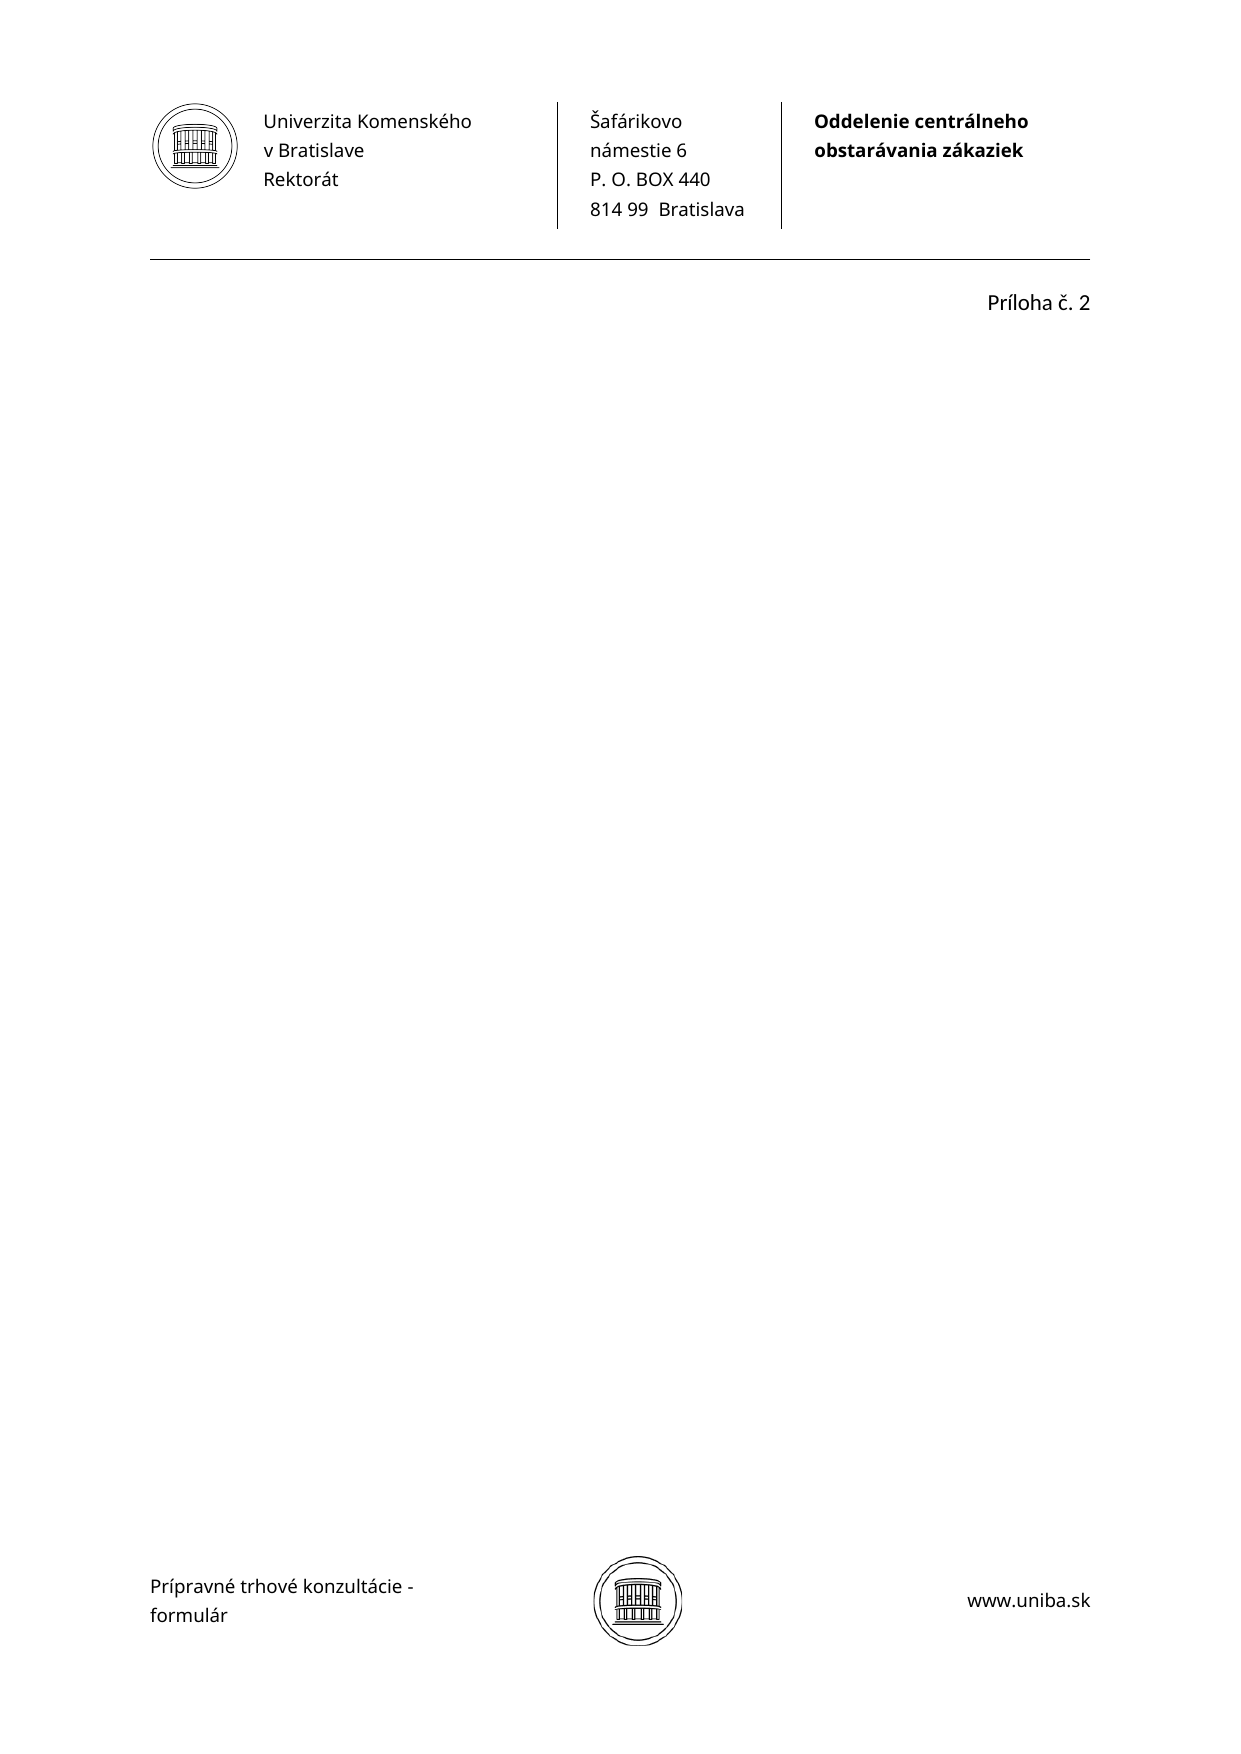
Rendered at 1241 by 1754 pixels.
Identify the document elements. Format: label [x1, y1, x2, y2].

picture [593, 1556, 683, 1646]
picture [150, 101, 239, 191]
